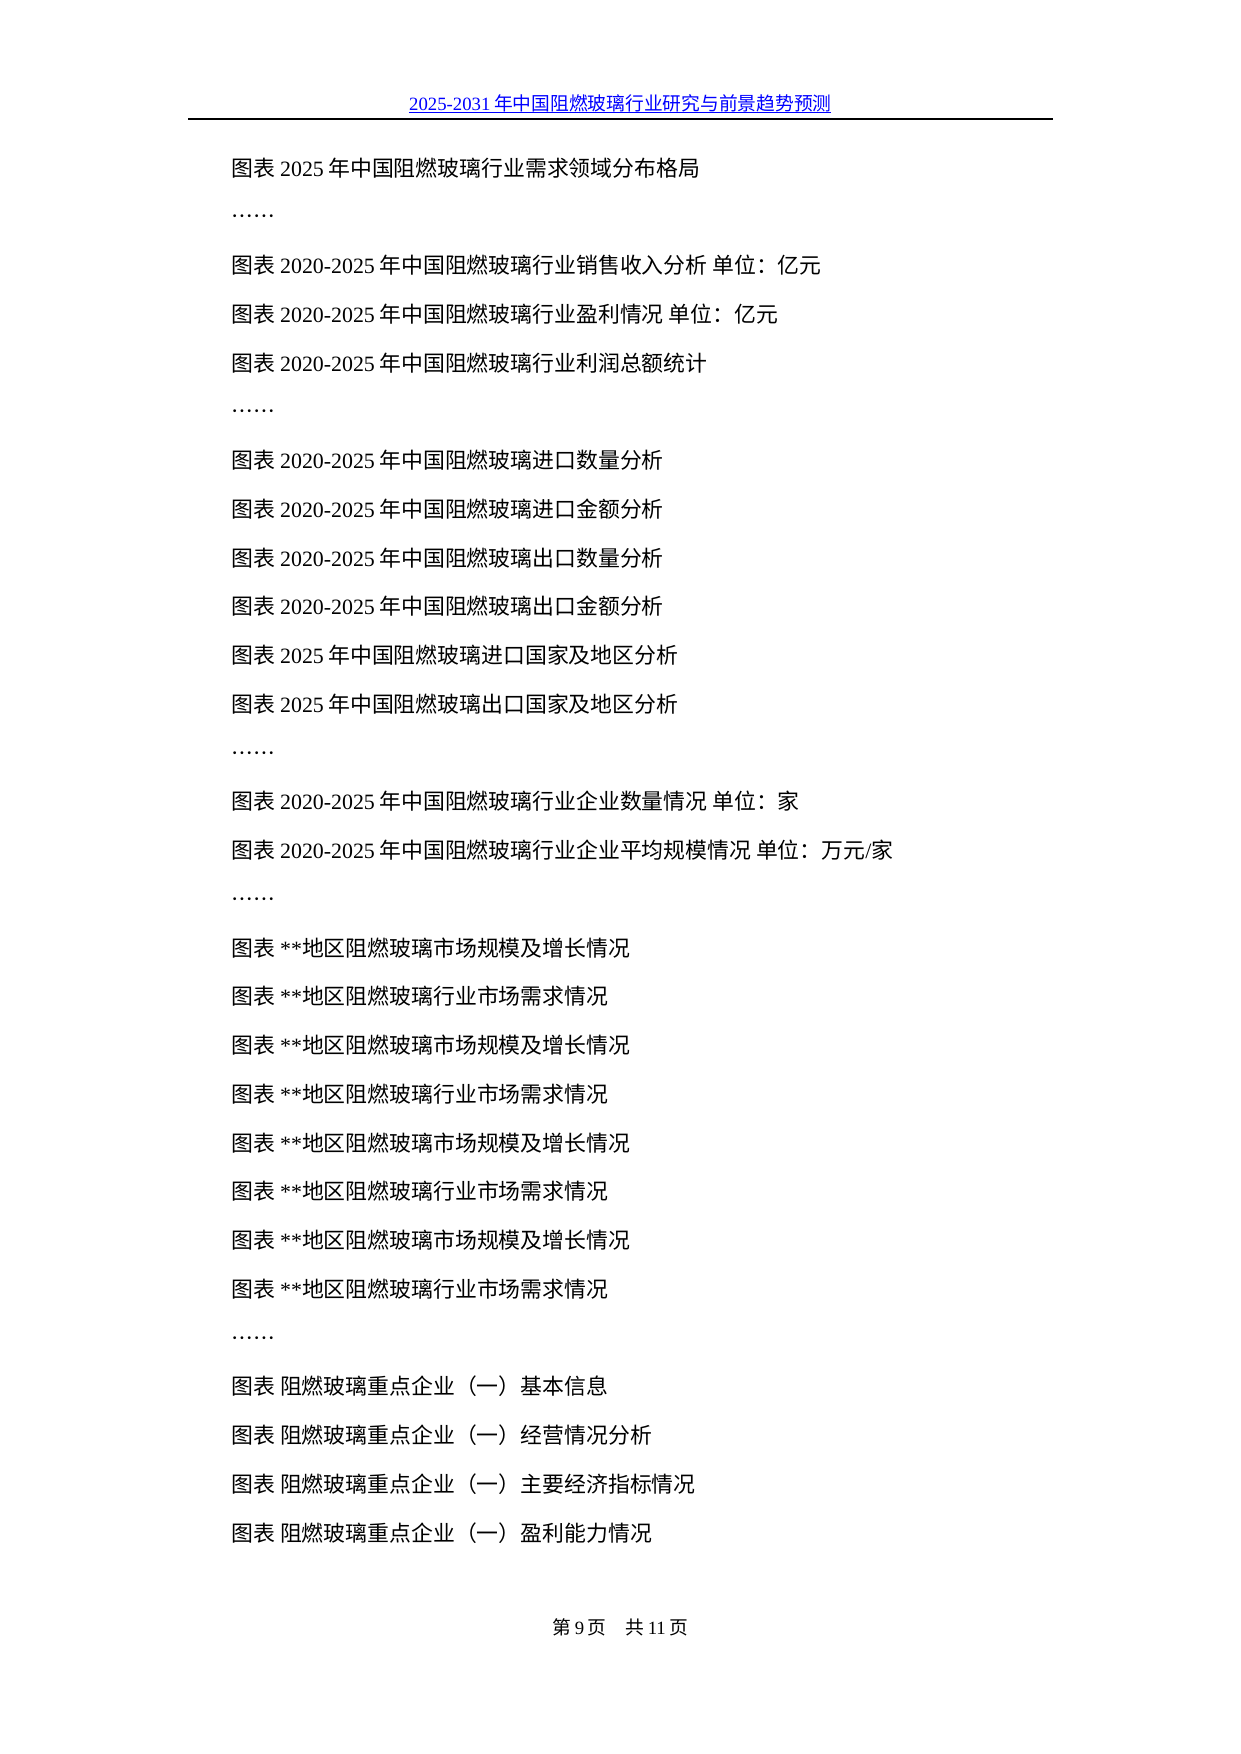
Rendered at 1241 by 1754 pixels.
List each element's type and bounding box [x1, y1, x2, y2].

text [187, 150, 1053, 1548]
